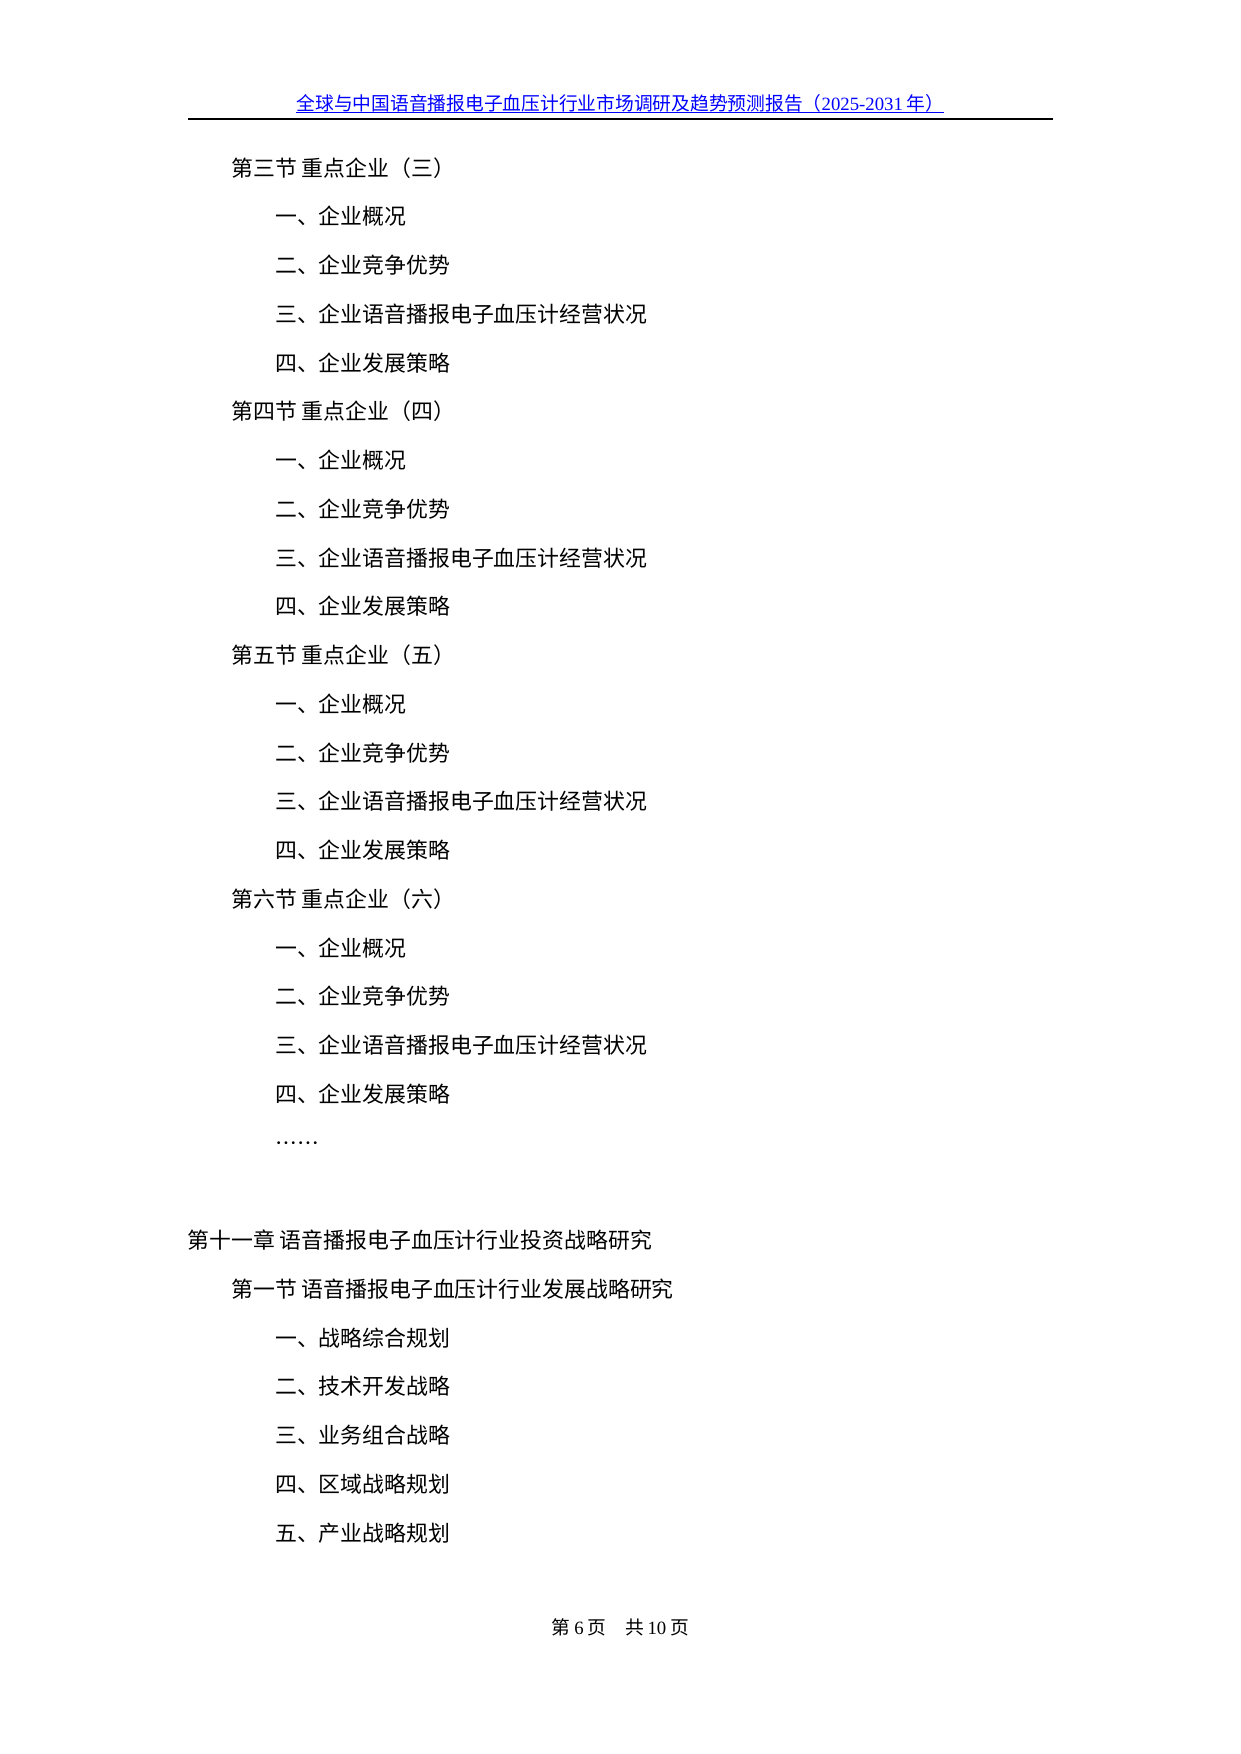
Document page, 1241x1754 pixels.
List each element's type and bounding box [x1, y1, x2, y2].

text [187, 150, 1053, 1548]
